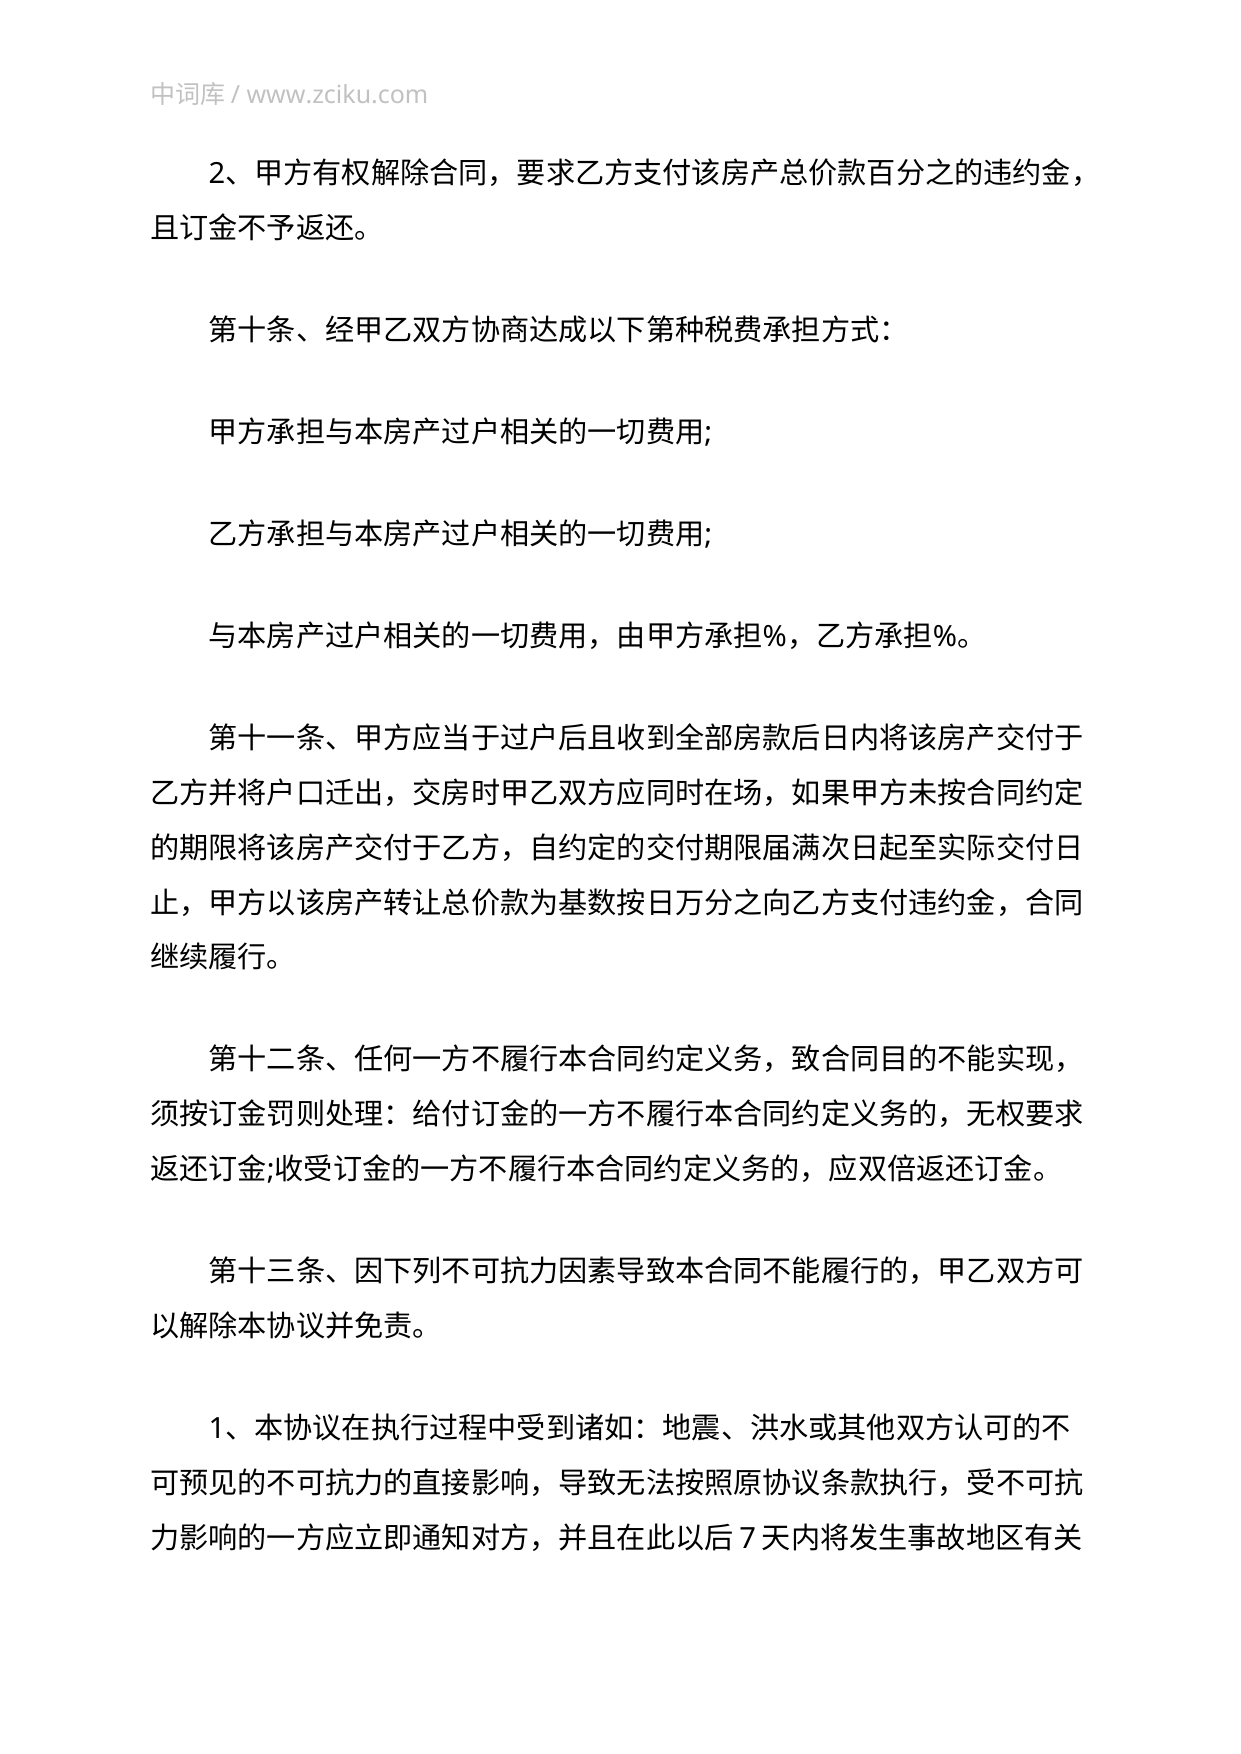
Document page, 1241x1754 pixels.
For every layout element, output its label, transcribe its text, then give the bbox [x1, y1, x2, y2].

text 第十二条、任何一方不履行本合同约定义务，致合同目的不能实现，须按订金罚则处理：给付订金的一方不履行本合同约定义务的，无权要求返还订金;收受订金的一方不履行本合同约定义务的，应双倍返还订金。 [150, 1036, 1090, 1188]
text 与本房产过户相关的一切费用，由甲方承担%，乙方承担%。 [150, 612, 1090, 655]
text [150, 1404, 1090, 1557]
text 乙方承担与本房产过户相关的一切费用; [150, 511, 1090, 553]
text 甲方承担与本房产过户相关的一切费用; [150, 408, 1090, 451]
text 2、甲方有权解除合同，要求乙方支付该房产总价款百分之的违约金，且订金不予返还。 [150, 150, 1090, 247]
text 第十三条、因下列不可抗力因素导致本合同不能履行的，甲乙双方可以解除本协议并免责。 [150, 1248, 1090, 1345]
text 第十条、经甲乙双方协商达成以下第种税费承担方式： [150, 307, 1090, 349]
text 第十一条、甲方应当于过户后且收到全部房款后日内将该房产交付于乙方并将户口迁出，交房时甲乙双方应同时在场，如果甲方未按合同约定的期限将该房产交付于乙方，自约定的交付期限届满次日起至实际交付日止，甲方以该房产转让总价款为基数按日万分之向乙方支付违约金，合同继续履行。 [150, 714, 1090, 976]
